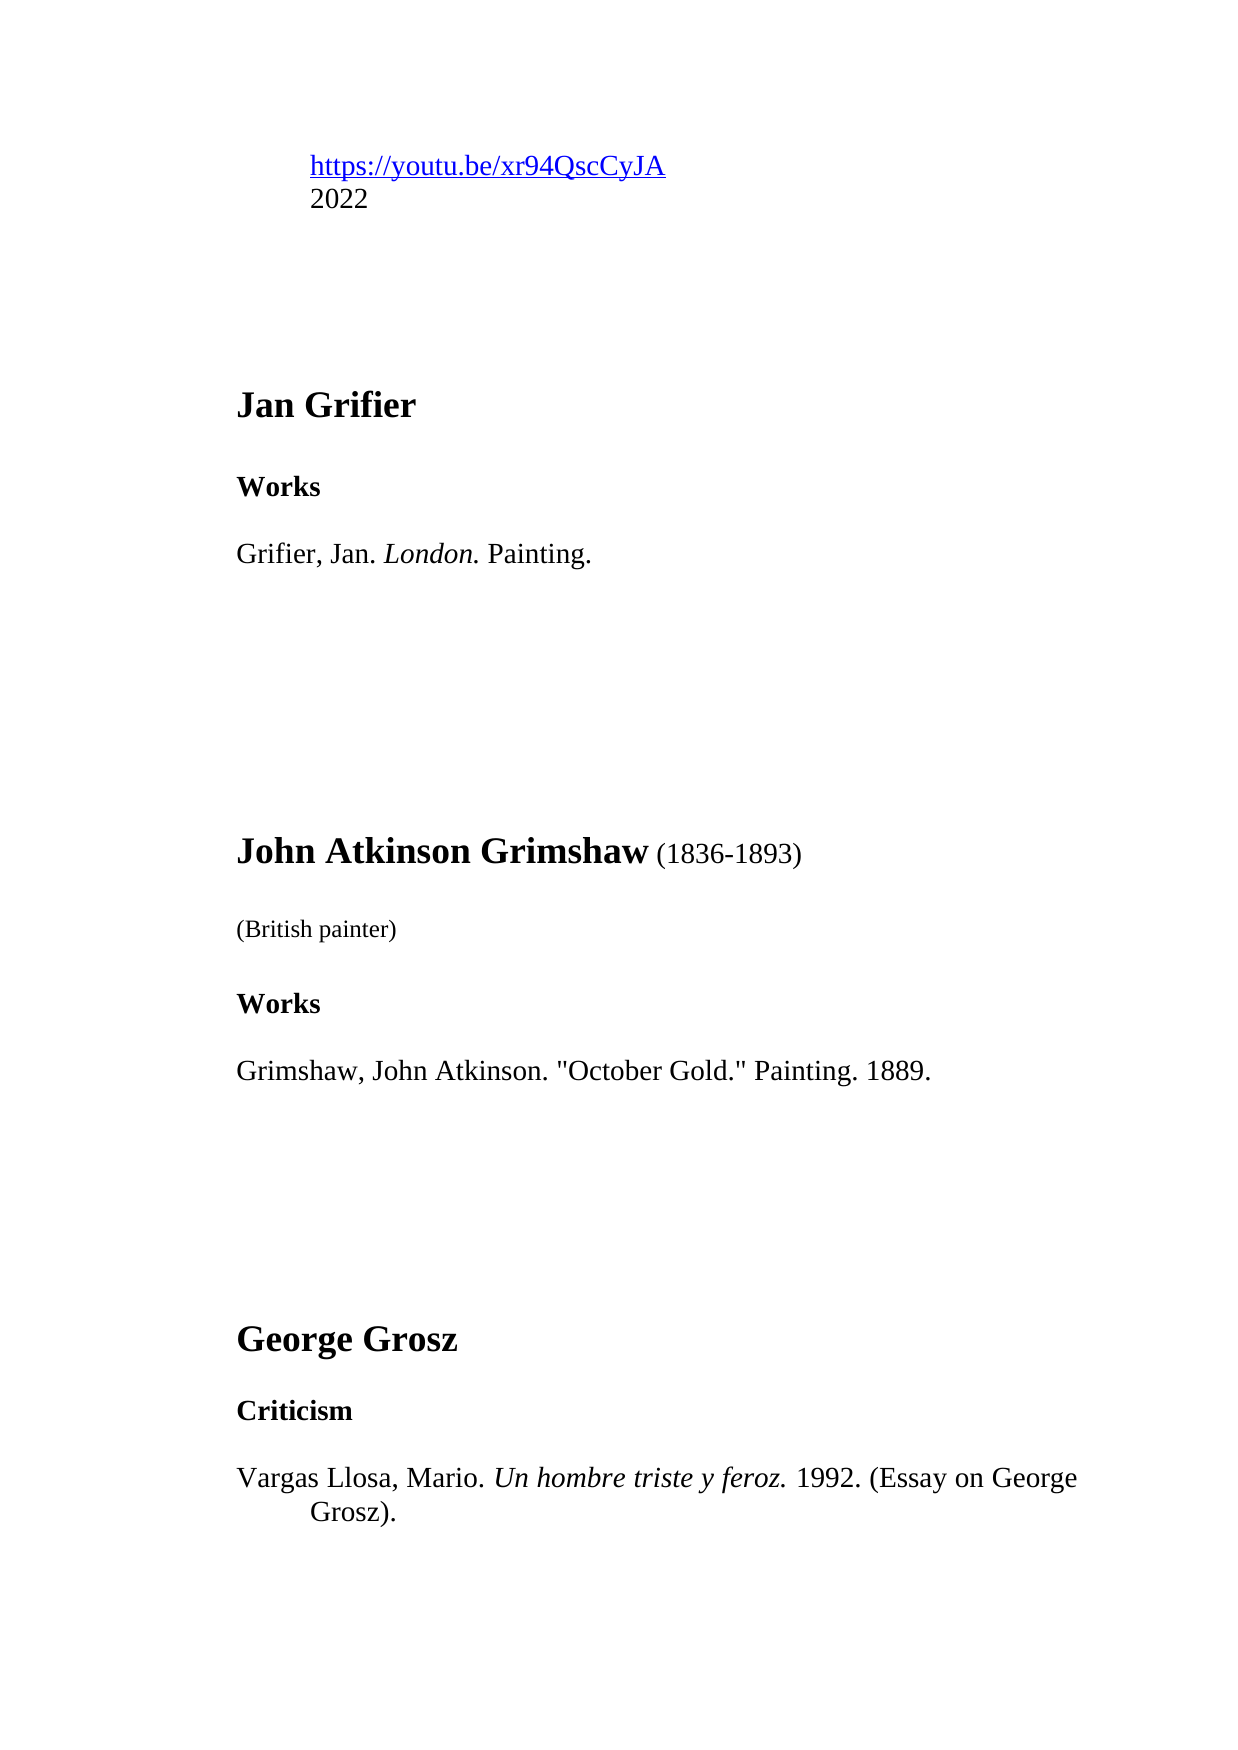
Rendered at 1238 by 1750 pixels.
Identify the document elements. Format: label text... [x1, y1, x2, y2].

text Works [236, 986, 1078, 1020]
text Grimshaw, John Atkinson. "October Gold." Painting. 1889. [236, 1053, 1078, 1087]
text Grifier, Jan. London. Painting. [236, 536, 1078, 569]
text Vargas Llosa, Mario. Un hombre triste y feroz. 1992. (Essay on George Grosz). [236, 1461, 1078, 1528]
text Criticism [236, 1393, 1078, 1427]
text 2022 [236, 181, 1078, 215]
text John Atkinson Grimshaw (1836-1893) [236, 828, 1078, 871]
subtitle Jan Grifier [236, 382, 1078, 426]
subtitle Works [236, 469, 1078, 502]
text (British painter) [236, 914, 1078, 943]
text https://youtu.be/xr94QscCyJA [236, 148, 1078, 181]
text George Grosz [236, 1317, 1078, 1360]
